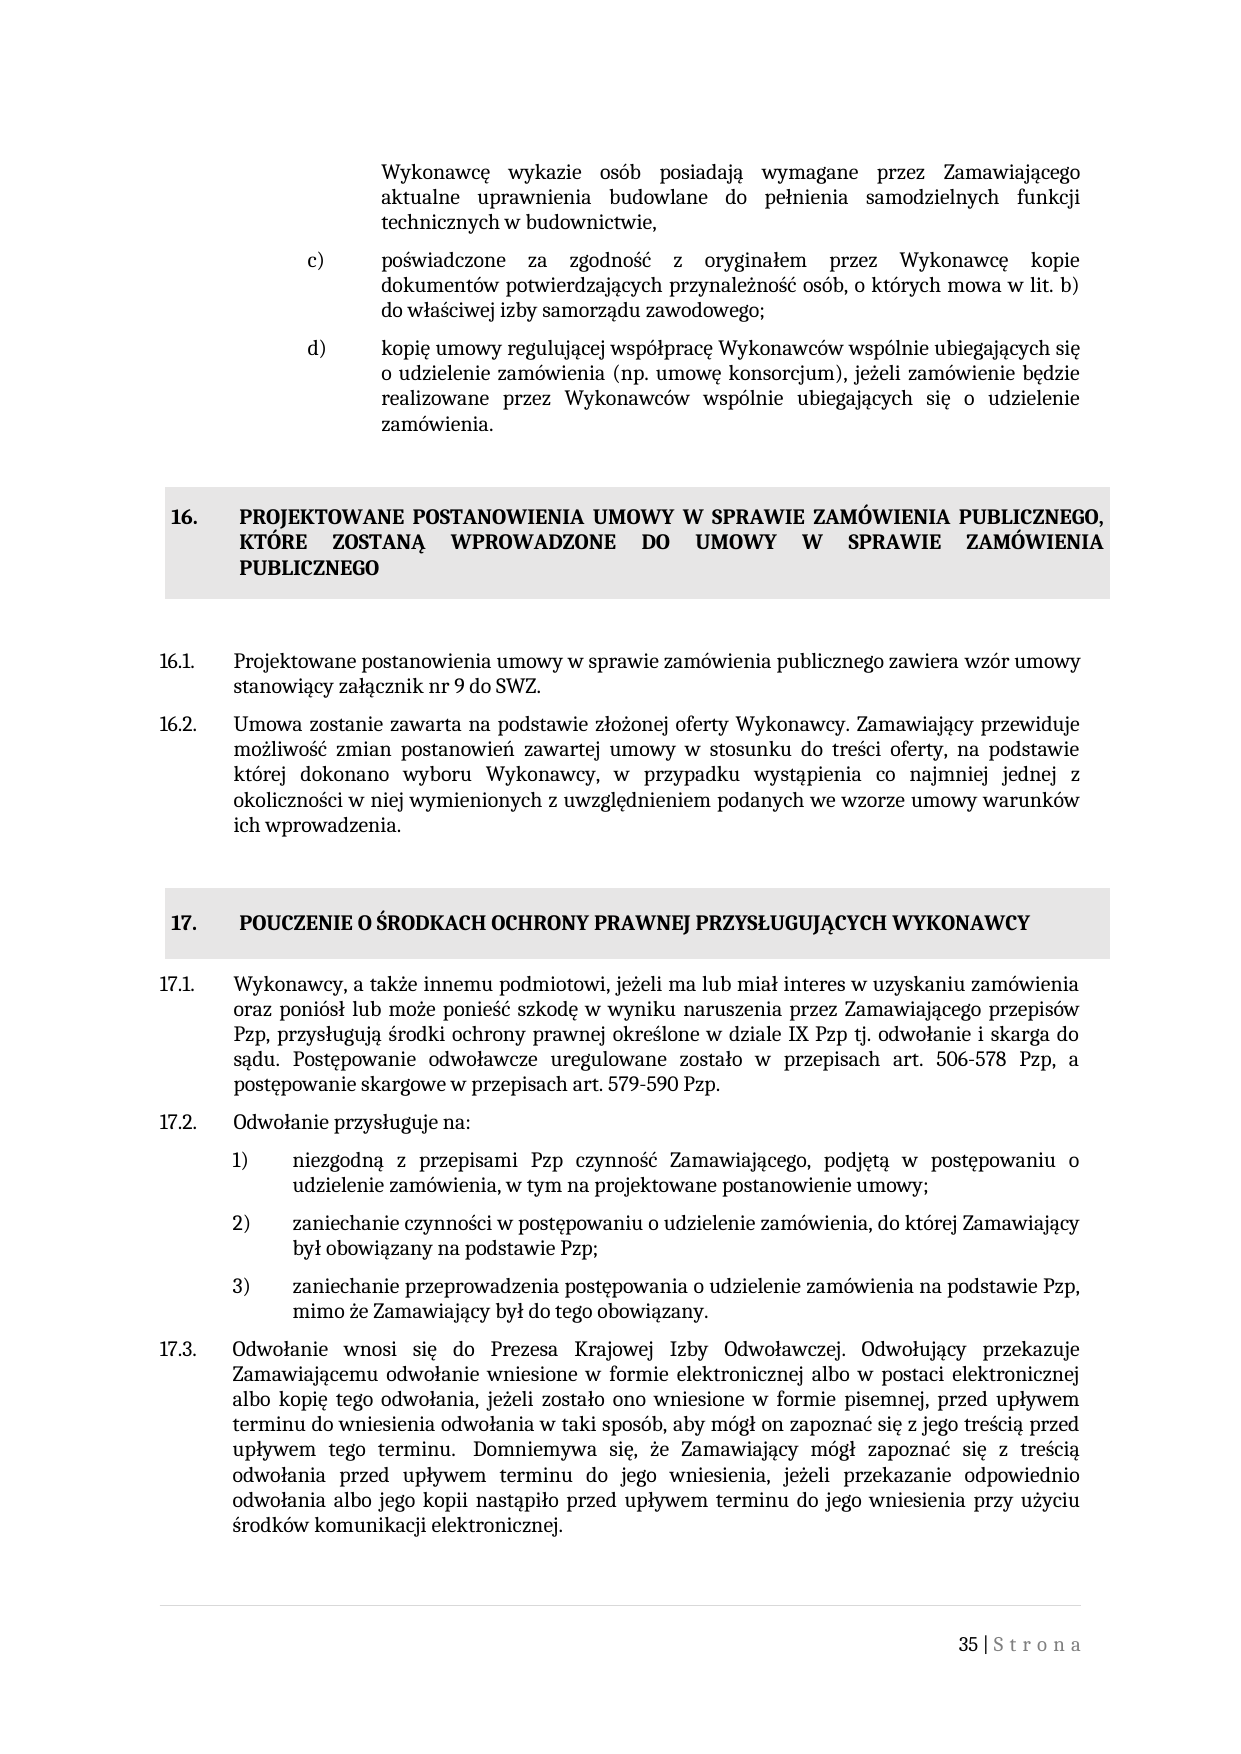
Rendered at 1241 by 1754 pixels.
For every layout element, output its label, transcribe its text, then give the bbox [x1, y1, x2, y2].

text 17.2. Odwołanie przysługuje na: [159, 1110, 1081, 1135]
table_header 16. PROJEKTOWANE POSTANOWIENIA UMOWY W SPRAWIE ZAMÓWIENIA PUBLICZNEGO, KTÓRE ZOSTANĄ WPROWADZONE DO UMOWY W SPRAWIE ZAMÓWIENIA PUBLICZNEGO [165, 487, 1110, 599]
text 17.1. Wykonawcy, a także innemu podmiotowi, jeżeli ma lub miał interes w uzyskaniu zamówienia oraz poniósł lub może ponieść szkodę w wyniku naruszenia przez Zamawiającego przepisów Pzp, przysługują środki ochrony prawnej określone w dziale IX Pzp tj. odwołanie i skarga do sądu. Postępowanie odwoławcze uregulowane zostało w przepisach art. 506-578 Pzp, a postępowanie skargowe w przepisach art. 579-590 Pzp. [159, 971, 1081, 1097]
text 16.2. Umowa zostanie zawarta na podstawie złożonej oferty Wykonawcy. Zamawiający przewiduje możliwość zmian postanowień zawartej umowy w stosunku do treści oferty, na podstawie której dokonano wyboru Wykonawcy, w przypadku wystąpienia co najmniej jednej z okoliczności w niej wymienionych z uwzględnieniem podanych we wzorze umowy warunków ich wprowadzenia. [159, 712, 1081, 838]
text 17.3. Odwołanie wnosi się do Prezesa Krajowej Izby Odwoławczej. Odwołujący przekazuje Zamawiającemu odwołanie wniesione w formie elektronicznej albo w postaci elektronicznej albo kopię tego odwołania, jeżeli zostało ono wniesione w formie pisemnej, przed upływem terminu do wniesienia odwołania w taki sposób, aby mógł on zapoznać się z jego treścią przed upływem tego terminu. Domniemywa się, że Zamawiający mógł zapoznać się z treścią odwołania przed upływem terminu do jego wniesienia, jeżeli przekazanie odpowiednio odwołania albo jego kopii nastąpiło przed upływem terminu do jego wniesienia przy użyciu środków komunikacji elektronicznej. [159, 1336, 1081, 1538]
text 3) zaniechanie przeprowadzenia postępowania o udzielenie zamówienia na podstawie Pzp, mimo że Zamawiający był do tego obowiązany. [232, 1273, 1081, 1324]
list zaniechanie czynności w postępowaniu o udzielenie zamówienia, do której Zamawiający był obowiązany na podstawie Pzp; [232, 1210, 1081, 1261]
text c) poświadczone za zgodność z oryginałem przez Wykonawcę kopie dokumentów potwierdzających przynależność osób, o których mowa w lit. b) do właściwej izby samorządu zawodowego; [307, 248, 1081, 323]
list niezgodną z przepisami Pzp czynność Zamawiającego, podjętą w postępowaniu o udzielenie zamówienia, w tym na projektowane postanowienie umowy; [232, 1147, 1081, 1198]
text 16.1. Projektowane postanowienia umowy w sprawie zamówienia publicznego zawiera wzór umowy stanowiący załącznik nr 9 do SWZ. [159, 649, 1081, 699]
text d) kopię umowy regulującej współpracę Wykonawców wspólnie ubiegających się o udzielenie zamówienia (np. umowę konsorcjum), jeżeli zamówienie będzie realizowane przez Wykonawców wspólnie ubiegających się o udzielenie zamówienia. [307, 336, 1081, 437]
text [307, 159, 1081, 235]
table_header 17. POUCZENIE O ŚRODKACH OCHRONY PRAWNEJ PRZYSŁUGUJĄCYCH WYKONAWCY [165, 888, 1110, 959]
